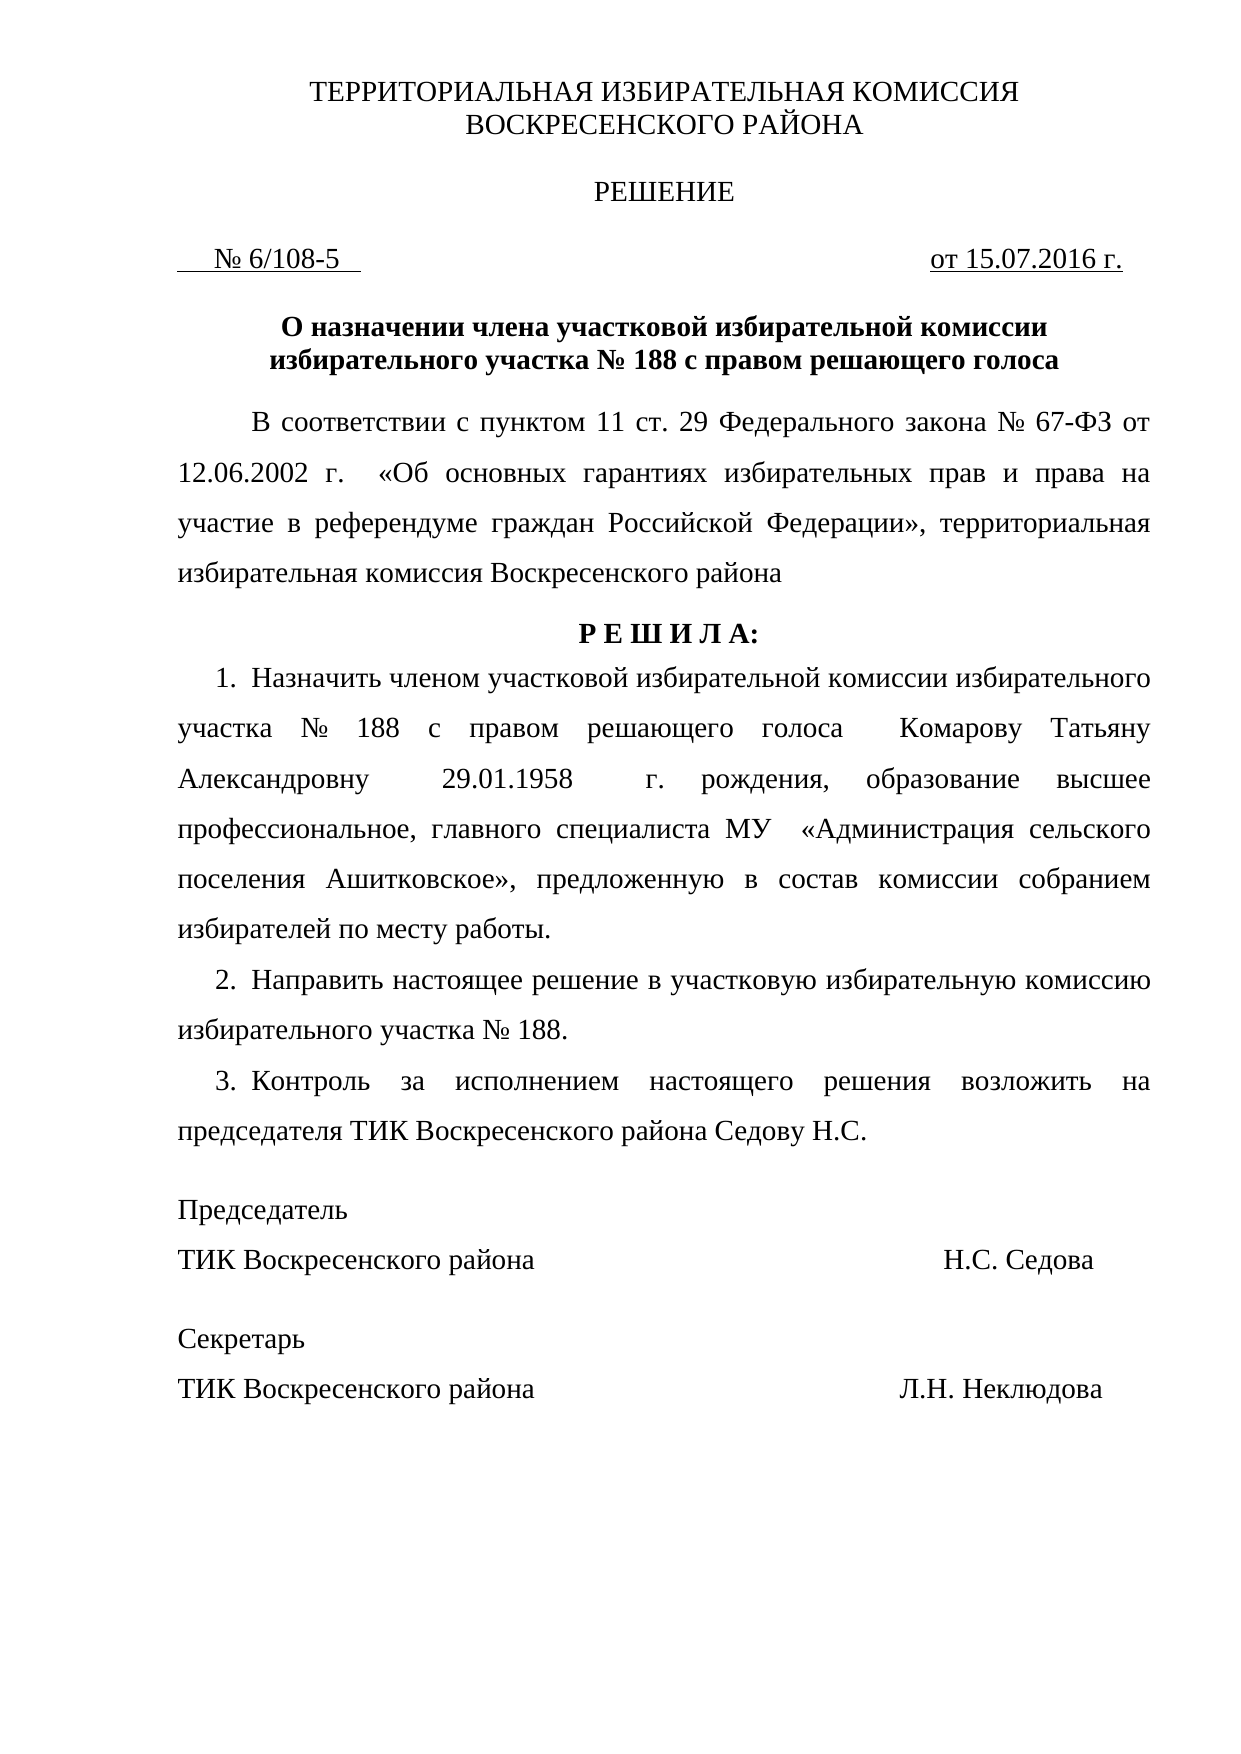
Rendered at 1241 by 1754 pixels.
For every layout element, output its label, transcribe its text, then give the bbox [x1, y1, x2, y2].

text РЕШЕНИЕ [177, 174, 1152, 208]
text ТИК Воскресенского района Л.Н. Неклюдова [177, 1372, 1152, 1405]
text ТЕРРИТОРИАЛЬНАЯ ИЗБИРАТЕЛЬНАЯ КОМИССИЯ ВОСКРЕСЕНСКОГО РАЙОНА [177, 74, 1152, 141]
text Председатель [177, 1192, 1152, 1226]
text Р Е Ш И Л А: [177, 616, 1152, 650]
text В соответствии с пунктом 11 ст. 29 Федерального закона № 67-ФЗ от 12.06.2002 г. «Об основных гарантиях избирательных прав и права на участие в референдуме граждан Российской Федерации», территориальная избирательная комиссия Воскресенского района [177, 404, 1152, 589]
list Назначить членом участковой избирательной комиссии избирательного участка № 188 с правом решающего голоса Комарову Татьяну Александровну 29.01.1958 г. рождения, образование высшее профессиональное, главного специалиста МУ «Администрация сельского поселения Ашитковское», предложенную в состав комиссии собранием избирателей по месту работы. [177, 660, 1152, 945]
list Направить настоящее решение в участковую избирательную комиссию избирательного участка № 188. [177, 962, 1152, 1046]
text О назначении члена участковой избирательной комиссии избирательного участка № 188 с правом решающего голоса [177, 309, 1152, 376]
text ТИК Воскресенского района Н.С. Седова [177, 1242, 1152, 1276]
list Контроль за исполнением настоящего решения возложить на председателя ТИК Воскресенского района Седову Н.С. [177, 1063, 1152, 1146]
text № 6/108-5 от 15.07.2016 г. [177, 242, 1152, 275]
text Секретарь [177, 1321, 1152, 1355]
